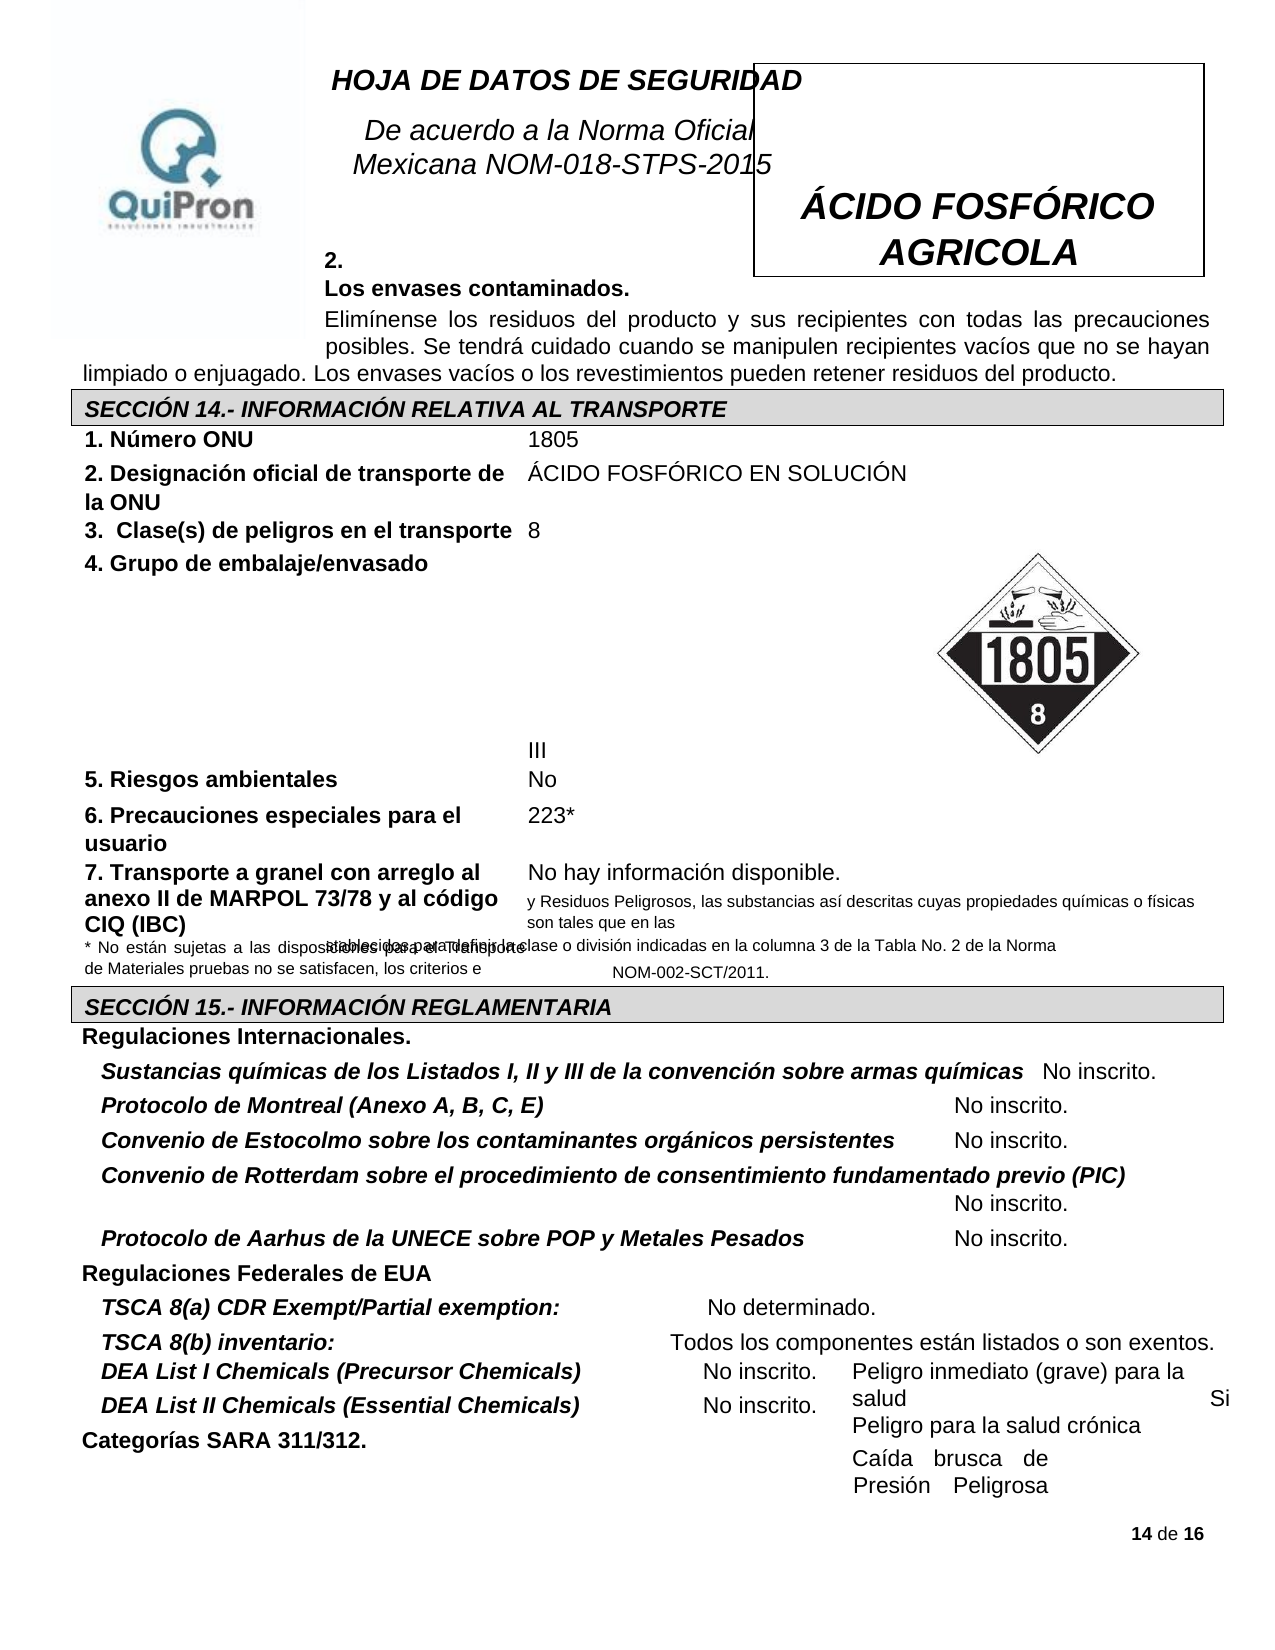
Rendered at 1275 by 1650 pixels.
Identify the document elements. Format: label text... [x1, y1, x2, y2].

table_cell 8 [527, 517, 1223, 550]
text TSCA 8(b) inventario: Todos los componentes están listados o son exentos. [82, 1329, 1210, 1356]
table_cell III [527, 550, 1223, 766]
table_cell SECCIÓN 15.- INFORMACIÓN REGLAMENTARIA [72, 987, 1223, 1022]
table_cell 1805 [527, 426, 1223, 460]
table_cell 7. Transporte a granel con arreglo al anexo II de MARPOL 73/78 y al código CIQ (IBC) * No están sujetas a las disposiciones para el Transporte de Materiales pruebas no se satisfacen, los criterios e [71, 859, 527, 986]
list Los envases contaminados. [304, 247, 1210, 302]
table_cell 1. Número ONU [71, 426, 527, 460]
text DEA List II Chemicals (Essential Chemicals) No inscrito. [82, 1392, 824, 1419]
table_cell 5. Riesgos ambientales [71, 766, 527, 802]
table_cell 223* [527, 802, 1223, 859]
text Caída brusca de Presión Peligrosa No Peligro reactivo Ley de Agua Limpia. [852, 1445, 1048, 1498]
table_header SECCIÓN 14.- INFORMACIÓN RELATIVA AL TRANSPORTE [72, 390, 1223, 425]
text Protocolo de Montreal (Anexo A, B, C, E) No inscrito. [82, 1092, 1210, 1119]
text Convenio de Rotterdam sobre el procedimiento de consentimiento fundamentado previo (PIC) No inscrito. [82, 1162, 1210, 1217]
picture [49, 0, 304, 337]
text Sustancias químicas de los Listados I, II y III de la convención sobre armas químicas No inscrito. [82, 1058, 1210, 1084]
picture [927, 549, 1152, 759]
text Convenio de Estocolmo sobre los contaminantes orgánicos persistentes No inscrito. [82, 1127, 1210, 1153]
table_cell 3. Clase(s) de peligros en el transporte [71, 517, 527, 550]
text Elimínense los residuos del producto y sus recipientes con todas las precauciones posibles. Se tendrá cuidado cuando se manipulen recipientes vacíos que no se hayan limpiado o enjuagado. Los envases vacíos o los revestimientos pueden retener residuos del producto. [82, 306, 1210, 386]
table_cell No [527, 766, 1223, 802]
text Protocolo de Aarhus de la UNECE sobre POP y Metales Pesados No inscrito. [82, 1225, 1210, 1252]
text DEA List I Chemicals (Precursor Chemicals) No inscrito. [82, 1358, 824, 1384]
text Regulaciones Federales de EUA [82, 1260, 1210, 1286]
table_cell 4. Grupo de embalaje/envasado [71, 550, 527, 766]
table_cell No hay información disponible. y Residuos Peligrosos, las substancias así descritas cuyas propiedades químicas o físicas son tales que en las stablecidos para definir la clase o división indicadas en la columna 3 de la Tabla No. 2 de la Norma NOM-002-SCT/2011. [527, 859, 1223, 986]
table_cell 2. Designación oficial de transporte de la ONU [71, 460, 527, 517]
text Categorías SARA 311/312. [82, 1427, 824, 1453]
text TSCA 8(a) CDR Exempt/Partial exemption: No determinado. [82, 1294, 1210, 1321]
text Regulaciones Internacionales. [82, 1023, 1210, 1049]
table_cell ÁCIDO FOSFÓRICO EN SOLUCIÓN [527, 460, 1223, 517]
text Peligro inmediato (grave) para la salud Si Peligro para la salud crónica [852, 1358, 1210, 1438]
table_cell 6. Precauciones especiales para el usuario [71, 802, 527, 859]
